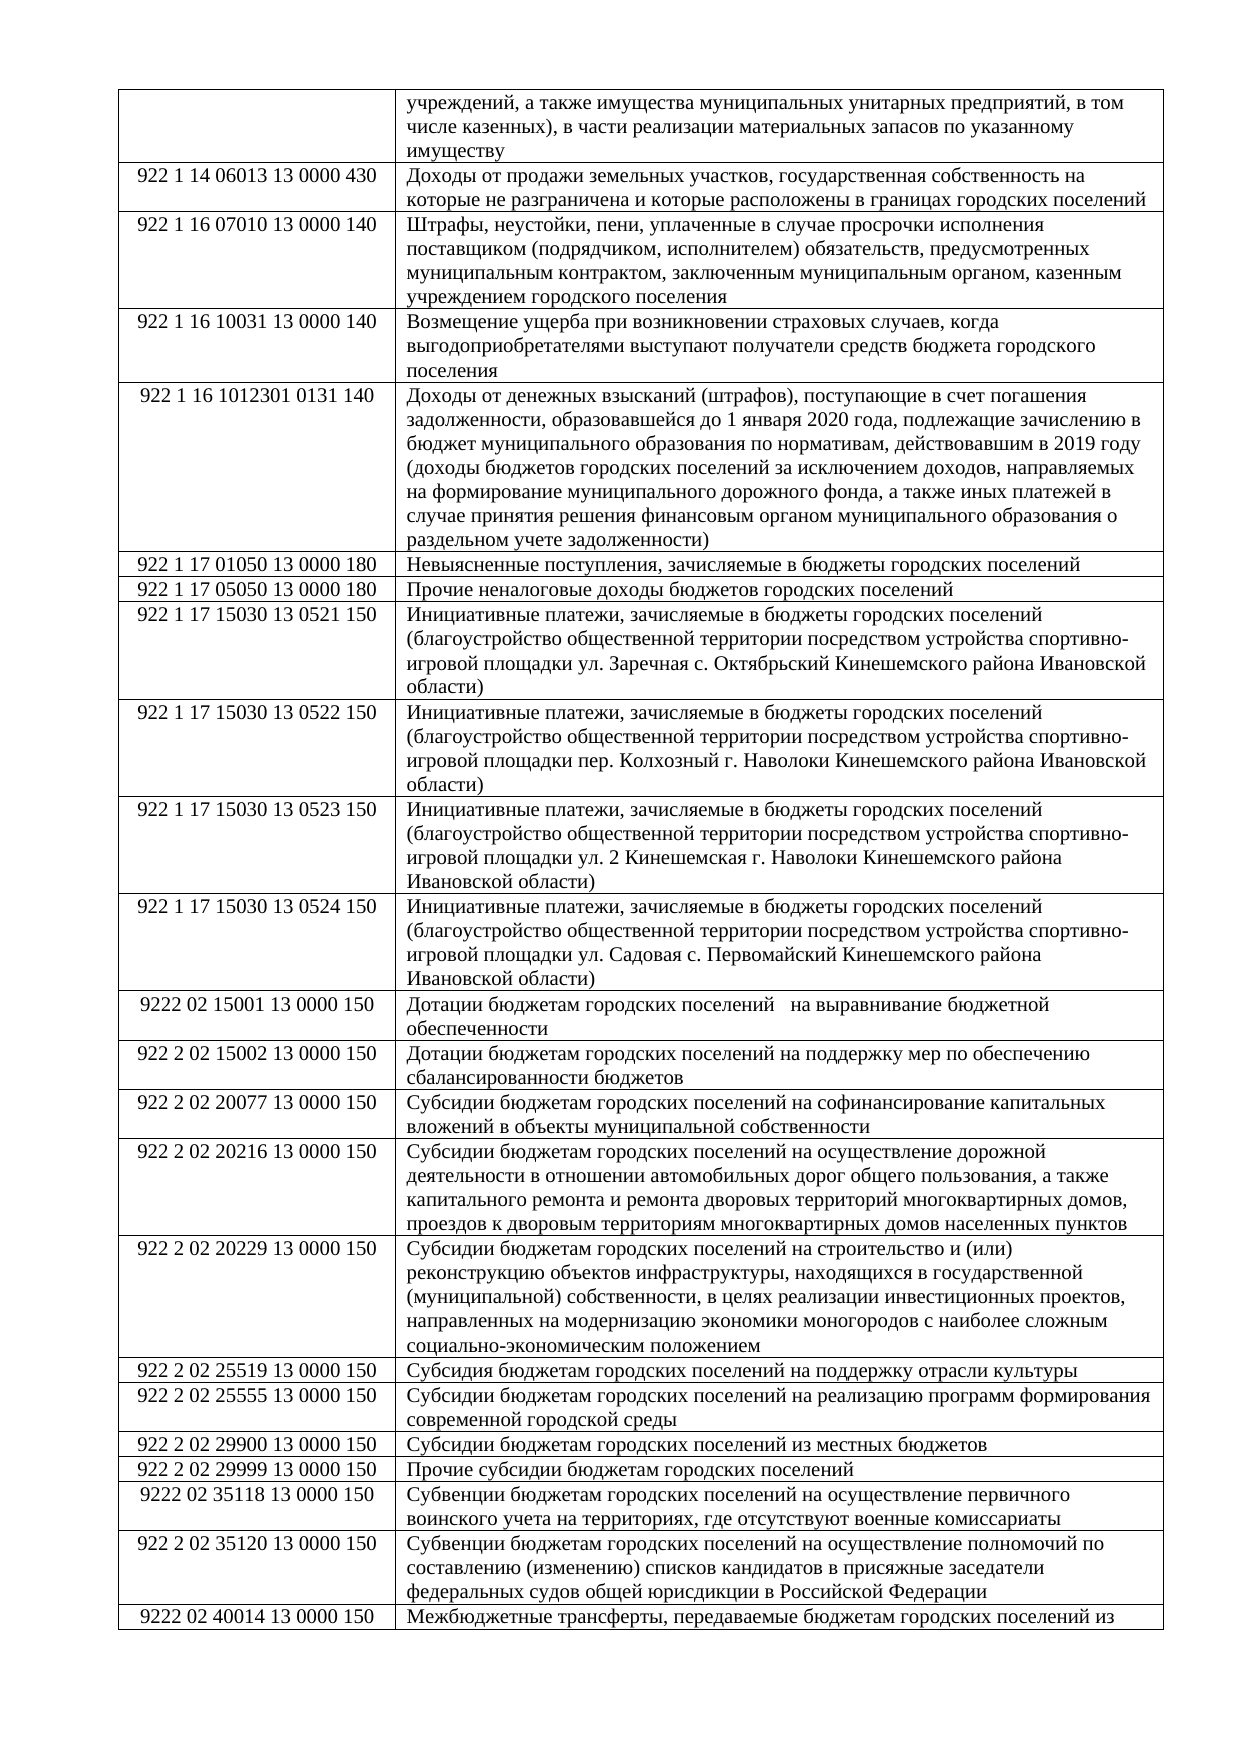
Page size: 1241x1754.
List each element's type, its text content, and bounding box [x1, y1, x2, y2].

table_cell 922 1 17 15030 13 0523 150 [119, 797, 395, 893]
table_cell 922 2 02 20077 13 0000 150 [119, 1090, 395, 1138]
table_cell 922 1 17 15030 13 0524 150 [119, 894, 395, 990]
table_cell 922 1 17 01050 13 0000 180 [119, 552, 395, 576]
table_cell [396, 90, 1163, 162]
table_cell Доходы от денежных взысканий (штрафов), поступающие в счет погашения задолженности, образовавшейся до 1 января 2020 года, подлежащие зачислению в бюджет муниципального образования по нормативам, действовавшим в 2019 году (доходы бюджетов городских поселений за исключением доходов, направляемых на формирование муниципального дорожного фонда, а также иных платежей в случае принятия решения финансовым органом муниципального образования о раздельном учете задолженности) [396, 383, 1163, 551]
table_cell Инициативные платежи, зачисляемые в бюджеты городских поселений (благоустройство общественной территории посредством устройства спортивно-игровой площадки ул. Садовая с. Первомайский Кинешемского района Ивановской области) [396, 894, 1163, 990]
table_cell Возмещение ущерба при возникновении страховых случаев, когда выгодоприобретателями выступают получатели средств бюджета городского поселения [396, 309, 1163, 382]
table_cell Невыясненные поступления, зачисляемые в бюджеты городских поселений [396, 552, 1163, 576]
table_cell Инициативные платежи, зачисляемые в бюджеты городских поселений (благоустройство общественной территории посредством устройства спортивно-игровой площадки пер. Колхозный г. Наволоки Кинешемского района Ивановской области) [396, 700, 1163, 796]
table_cell Дотации бюджетам городских поселений на выравнивание бюджетной обеспеченности [396, 991, 1163, 1039]
table_cell Субсидия бюджетам городских поселений на поддержку отрасли культуры [396, 1358, 1163, 1382]
table_cell Штрафы, неустойки, пени, уплаченные в случае просрочки исполнения поставщиком (подрядчиком, исполнителем) обязательств, предусмотренных муниципальным контрактом, заключенным муниципальным органом, казенным учреждением городского поселения [396, 212, 1163, 308]
table_cell Субвенции бюджетам городских поселений на осуществление первичного воинского учета на территориях, где отсутствуют военные комиссариаты [396, 1482, 1163, 1530]
table_cell Субсидии бюджетам городских поселений из местных бюджетов [396, 1432, 1163, 1456]
table_cell 9222 02 35118 13 0000 150 [119, 1482, 395, 1530]
table_cell 922 2 02 29900 13 0000 150 [119, 1432, 395, 1456]
table_cell 922 1 17 15030 13 0522 150 [119, 700, 395, 796]
table_cell 922 1 14 06013 13 0000 430 [119, 163, 395, 211]
table_cell 922 1 17 05050 13 0000 180 [119, 577, 395, 601]
table_cell Субвенции бюджетам городских поселений на осуществление полномочий по составлению (изменению) списков кандидатов в присяжные заседатели федеральных судов общей юрисдикции в Российской Федерации [396, 1531, 1163, 1603]
table_cell Дотации бюджетам городских поселений на поддержку мер по обеспечению сбалансированности бюджетов [396, 1041, 1163, 1089]
table_cell 9222 02 15001 13 0000 150 [119, 991, 395, 1039]
table_cell Инициативные платежи, зачисляемые в бюджеты городских поселений (благоустройство общественной территории посредством устройства спортивно-игровой площадки ул. 2 Кинешемская г. Наволоки Кинешемского района Ивановской области) [396, 797, 1163, 893]
table_cell 922 1 16 1012301 0131 140 [119, 383, 395, 551]
table_cell 922 2 02 25519 13 0000 150 [119, 1358, 395, 1382]
table_cell Прочие субсидии бюджетам городских поселений [396, 1457, 1163, 1481]
table_cell 922 2 02 35120 13 0000 150 [119, 1531, 395, 1603]
table_cell 922 1 17 15030 13 0521 150 [119, 602, 395, 698]
table_cell Субсидии бюджетам городских поселений на строительство и (или) реконструкцию объектов инфраструктуры, находящихся в государственной (муниципальной) собственности, в целях реализации инвестиционных проектов, направленных на модернизацию экономики моногородов с наиболее сложным социально-экономическим положением [396, 1236, 1163, 1357]
table_cell Доходы от продажи земельных участков, государственная собственность на которые не разграничена и которые расположены в границах городских поселений [396, 163, 1163, 211]
table_cell 922 1 16 07010 13 0000 140 [119, 212, 395, 308]
table_cell Субсидии бюджетам городских поселений на реализацию программ формирования современной городской среды [396, 1383, 1163, 1431]
table_cell 922 2 02 20216 13 0000 150 [119, 1139, 395, 1235]
table_cell Прочие неналоговые доходы бюджетов городских поселений [396, 577, 1163, 601]
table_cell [396, 1605, 1163, 1628]
table_cell 922 2 02 15002 13 0000 150 [119, 1041, 395, 1089]
table_cell Субсидии бюджетам городских поселений на осуществление дорожной деятельности в отношении автомобильных дорог общего пользования, а также капитального ремонта и ремонта дворовых территорий многоквартирных домов, проездов к дворовым территориям многоквартирных домов населенных пунктов [396, 1139, 1163, 1235]
table_cell 922 2 02 25555 13 0000 150 [119, 1383, 395, 1431]
table_cell Субсидии бюджетам городских поселений на софинансирование капитальных вложений в объекты муниципальной собственности [396, 1090, 1163, 1138]
table_cell 922 2 02 29999 13 0000 150 [119, 1457, 395, 1481]
table_cell Инициативные платежи, зачисляемые в бюджеты городских поселений (благоустройство общественной территории посредством устройства спортивно-игровой площадки ул. Заречная с. Октябрьский Кинешемского района Ивановской области) [396, 602, 1163, 698]
table_cell 922 1 16 10031 13 0000 140 [119, 309, 395, 382]
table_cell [119, 1605, 395, 1628]
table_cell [119, 90, 395, 162]
table_cell 922 2 02 20229 13 0000 150 [119, 1236, 395, 1357]
